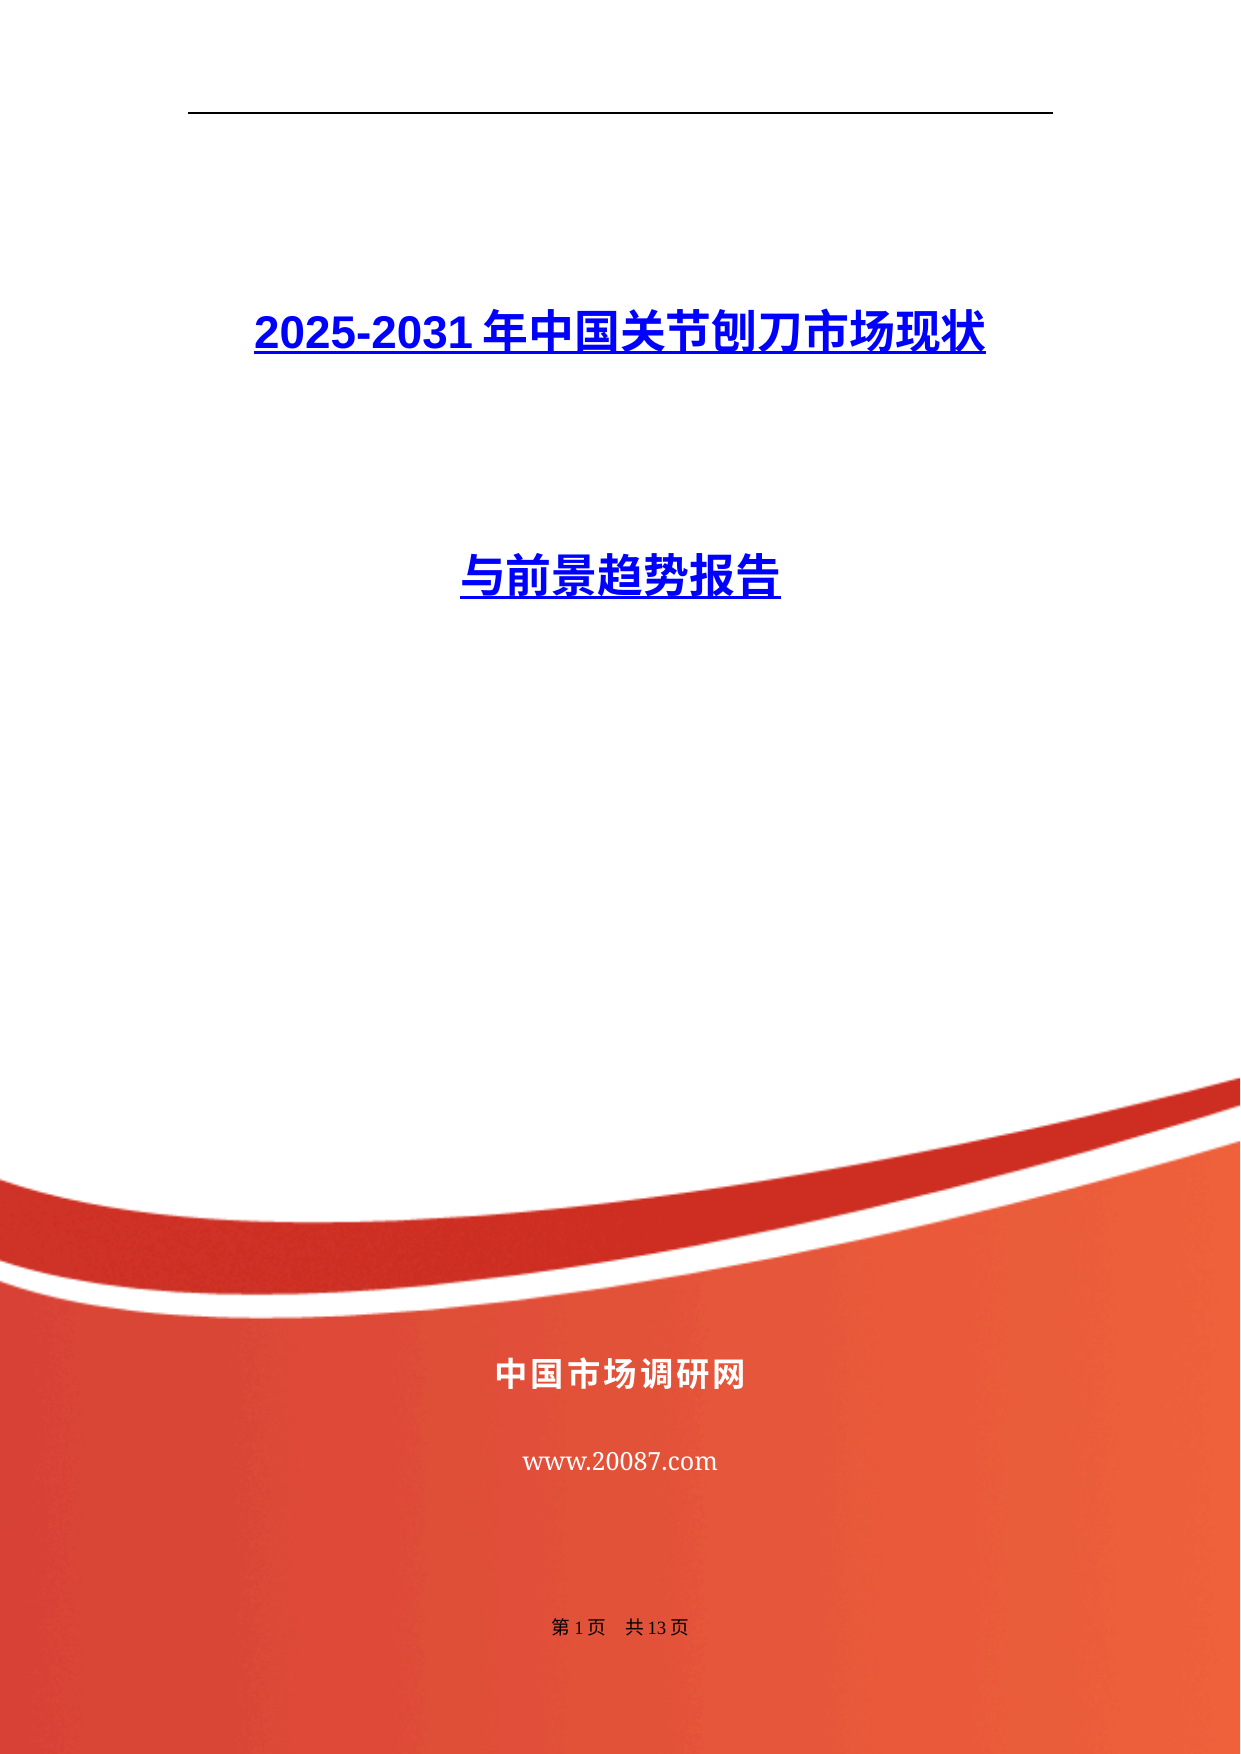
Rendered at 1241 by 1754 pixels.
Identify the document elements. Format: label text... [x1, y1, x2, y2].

text www.20087.com [187, 1428, 1053, 1493]
picture [0, 1006, 1241, 1754]
subtitle 中国市场调研网 [187, 1339, 1053, 1404]
table_header 2025-2031年中国关节刨刀市场现状与前景趋势报告 [188, 207, 1053, 773]
